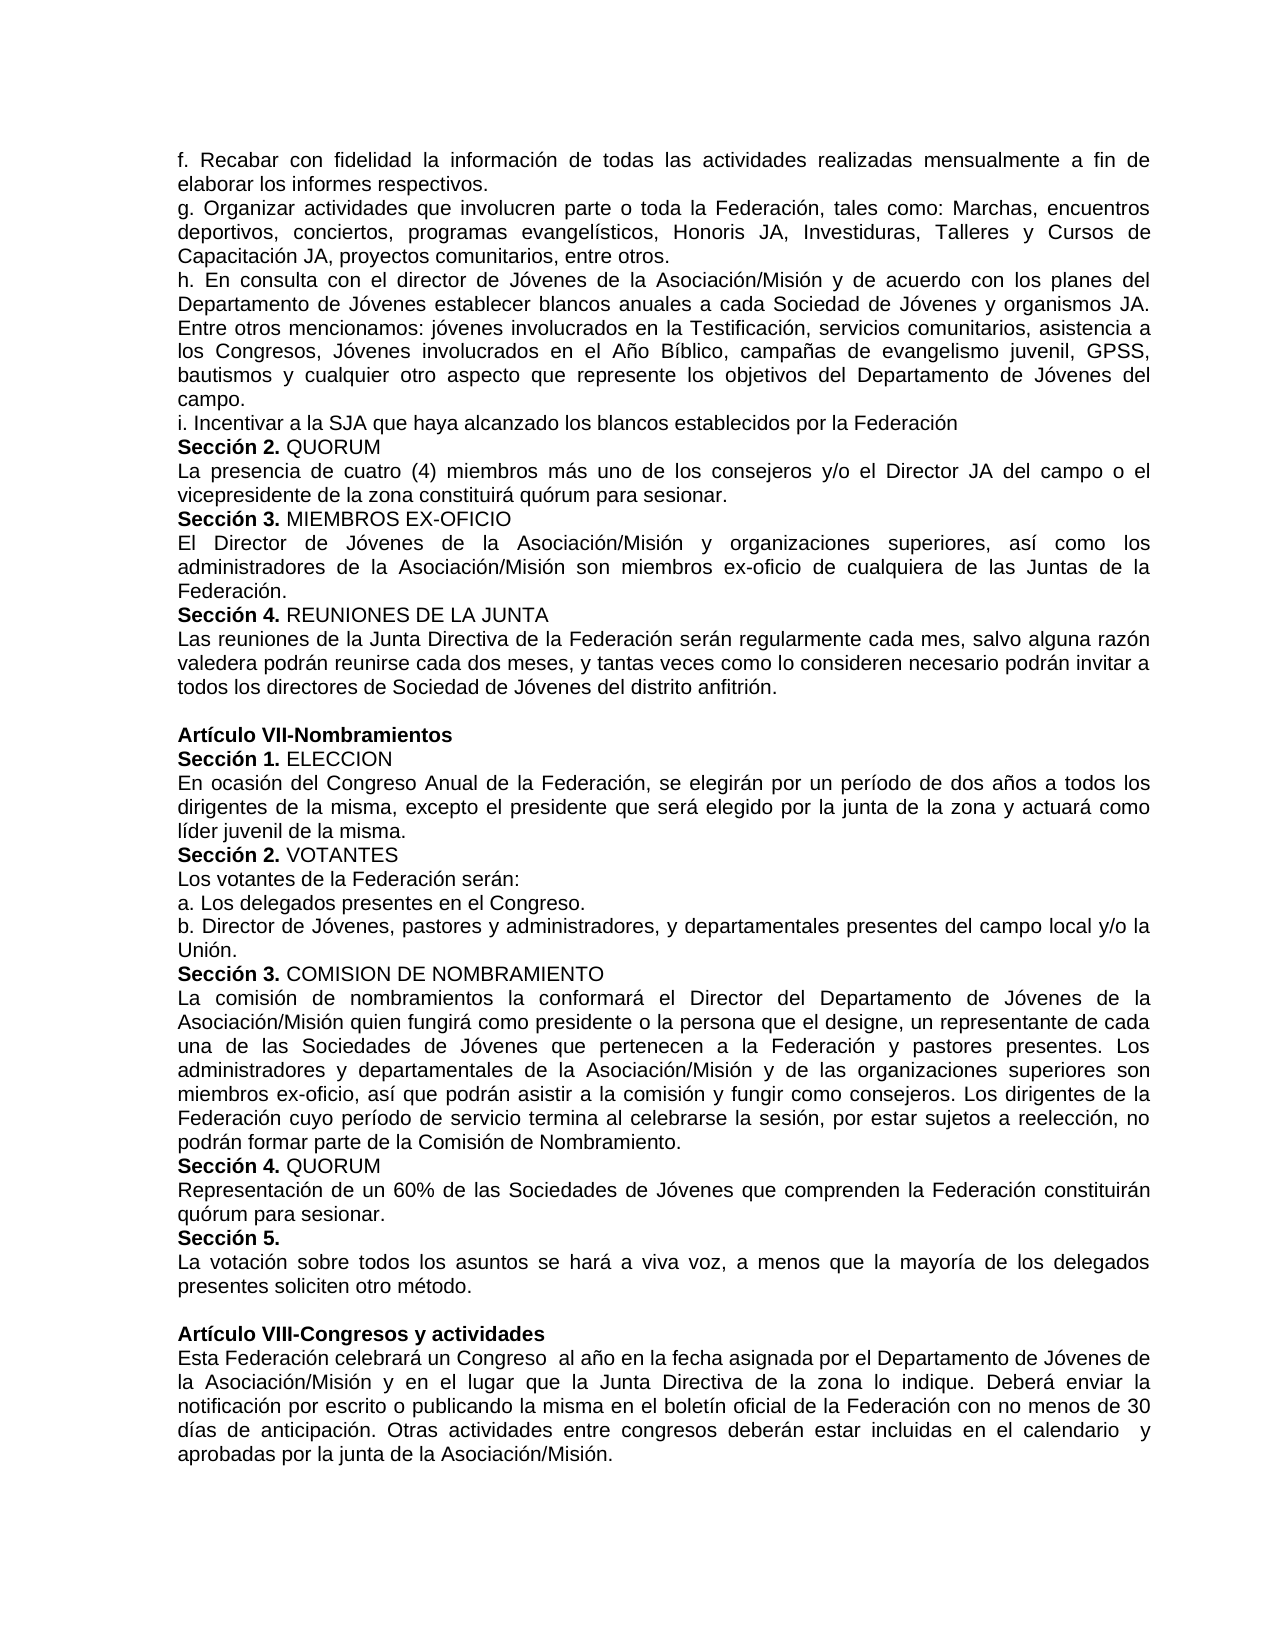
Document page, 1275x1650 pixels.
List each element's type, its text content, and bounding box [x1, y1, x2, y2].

text Sección 4. REUNIONES DE LA JUNTA [177, 603, 1152, 627]
text Los votantes de la Federación serán: [177, 866, 1152, 890]
text Las reuniones de la Junta Directiva de la Federación serán regularmente cada mes, salvo alguna razón valedera podrán reunirse cada dos meses, y tantas veces como lo consideren necesario podrán invitar a todos los directores de Sociedad de Jóvenes del distrito anfitrión. [177, 627, 1152, 699]
text b. Director de Jóvenes, pastores y administradores, y departamentales presentes del campo local y/o la Unión. [177, 914, 1152, 962]
text Sección 3. MIEMBROS EX-OFICIO [177, 507, 1152, 531]
text Sección 4. QUORUM [177, 1154, 1152, 1178]
text Artículo VIII-Congresos y actividades [177, 1322, 1152, 1346]
text La votación sobre todos los asuntos se hará a viva voz, a menos que la mayoría de los delegados presentes soliciten otro método. [177, 1250, 1152, 1298]
text Representación de un 60% de las Sociedades de Jóvenes que comprenden la Federación constituirán quórum para sesionar. [177, 1178, 1152, 1226]
text Esta Federación celebrará un Congreso al año en la fecha asignada por el Departamento de Jóvenes de la Asociación/Misión y en el lugar que la Junta Directiva de la zona lo indique. Deberá enviar la notificación por escrito o publicando la misma en el boletín oficial de la Federación con no menos de 30 días de anticipación. Otras actividades entre congresos deberán estar incluidas en el calendario y aprobadas por la junta de la Asociación/Misión. [177, 1346, 1152, 1465]
text El Director de Jóvenes de la Asociación/Misión y organizaciones superiores, así como los administradores de la Asociación/Misión son miembros ex-oficio de cualquiera de las Juntas de la Federación. [177, 531, 1152, 603]
text La presencia de cuatro (4) miembros más uno de los consejeros y/o el Director JA del campo o el vicepresidente de la zona constituirá quórum para sesionar. [177, 459, 1152, 507]
text f. Recabar con fidelidad la información de todas las actividades realizadas mensualmente a fin de elaborar los informes respectivos. [177, 148, 1152, 196]
text Sección 2. QUORUM [177, 435, 1152, 459]
text La comisión de nombramientos la conformará el Director del Departamento de Jóvenes de la Asociación/Misión quien fungirá como presidente o la persona que el designe, un representante de cada una de las Sociedades de Jóvenes que pertenecen a la Federación y pastores presentes. Los administradores y departamentales de la Asociación/Misión y de las organizaciones superiores son miembros ex-oficio, así que podrán asistir a la comisión y fungir como consejeros. Los dirigentes de la Federación cuyo período de servicio termina al celebrarse la sesión, por estar sujetos a reelección, no podrán formar parte de la Comisión de Nombramiento. [177, 986, 1152, 1154]
text i. Incentivar a la SJA que haya alcanzado los blancos establecidos por la Federación [177, 411, 1152, 435]
text Sección 1. ELECCION [177, 747, 1152, 771]
text a. Los delegados presentes en el Congreso. [177, 890, 1152, 914]
text g. Organizar actividades que involucren parte o toda la Federación, tales como: Marchas, encuentros deportivos, conciertos, programas evangelísticos, Honoris JA, Investiduras, Talleres y Cursos de Capacitación JA, proyectos comunitarios, entre otros. [177, 196, 1152, 267]
text h. En consulta con el director de Jóvenes de la Asociación/Misión y de acuerdo con los planes del Departamento de Jóvenes establecer blancos anuales a cada Sociedad de Jóvenes y organismos JA. Entre otros mencionamos: jóvenes involucrados en la Testificación, servicios comunitarios, asistencia a los Congresos, Jóvenes involucrados en el Año Bíblico, campañas de evangelismo juvenil, GPSS, bautismos y cualquier otro aspecto que represente los objetivos del Departamento de Jóvenes del campo. [177, 267, 1152, 411]
text Artículo VII-Nombramientos [177, 723, 1152, 747]
text Sección 3. COMISION DE NOMBRAMIENTO [177, 962, 1152, 986]
text Sección 2. VOTANTES [177, 842, 1152, 866]
text En ocasión del Congreso Anual de la Federación, se elegirán por un período de dos años a todos los dirigentes de la misma, excepto el presidente que será elegido por la junta de la zona y actuará como líder juvenil de la misma. [177, 771, 1152, 842]
text Sección 5. [177, 1226, 1152, 1250]
